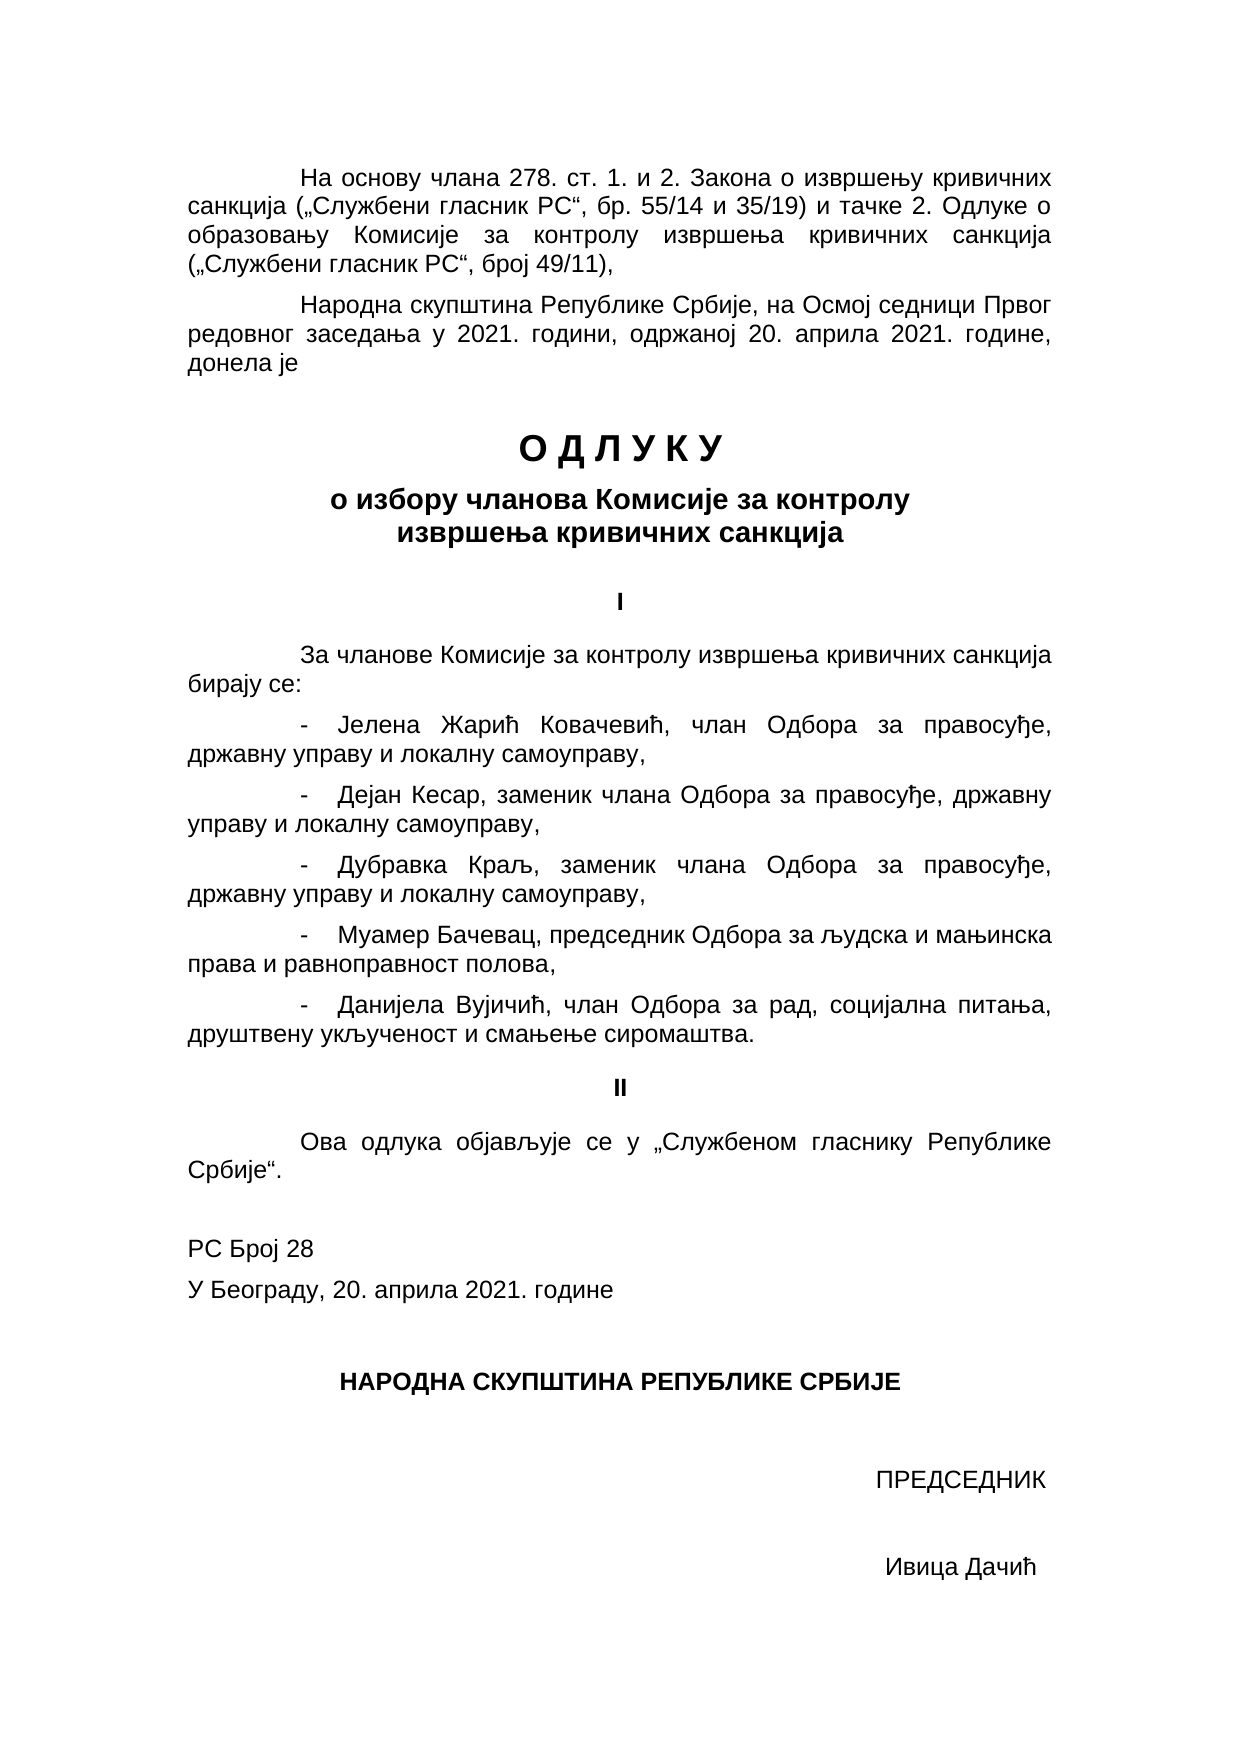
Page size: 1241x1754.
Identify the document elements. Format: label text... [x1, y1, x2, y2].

text - Дубравка Краљ, заменик члана Одбора за правосуђе, државну управу и локалну самоуправу, [187, 850, 1053, 908]
text Ивица Дачић [862, 1551, 1059, 1580]
text НАРОДНА СКУПШТИНА РЕПУБЛИКЕ СРБИЈЕ [187, 1366, 1053, 1395]
text - Муамер Бачевац, председник Одбора за људска и мањинска права и равноправност полова, [187, 920, 1053, 978]
text - Дејан Кесар, заменик члана Одбора за правосуђе, државну управу и локалну самоуправу, [187, 780, 1053, 838]
text - Јелена Жарић Ковачевић, члан Одбора за правосуђе, државну управу и локалну самоуправу, [187, 710, 1053, 768]
text У Београду, 20. априла 2021. године [187, 1275, 1053, 1304]
text Ова одлука објављује се у „Службеном гласнику Републике Србије“. [187, 1126, 1053, 1184]
text Народна скупштина Републике Србије, на Осмој седници Првог редовног заседања у 2021. години, одржаној 20. априла 2021. године, донела је [187, 290, 1053, 376]
text ПРЕДСЕДНИК [862, 1465, 1059, 1494]
text II [262, 1073, 978, 1101]
text I [262, 586, 978, 615]
text о избору чланова Комисије за контролу извршења кривичних санкција [262, 482, 978, 549]
text О Д Л У К У [187, 426, 1053, 469]
text За чланове Комисије за контролу извршења кривичних санкција бирају се: [187, 640, 1053, 698]
text На основу члана 278. ст. 1. и 2. Закона о извршењу кривичних санкција („Службени гласник РС“, бр. 55/14 и 35/19) и тачке 2. Одлуке о образовању Комисије за контролу извршења кривичних санкција („Службени гласник РС“, број 49/11), [187, 162, 1053, 277]
text РС Број 28 [187, 1234, 1053, 1263]
text - Данијела Вујичић, члан Одбора за рад, социјална питања, друштвену укљученост и смањење сиромаштва. [187, 990, 1053, 1048]
